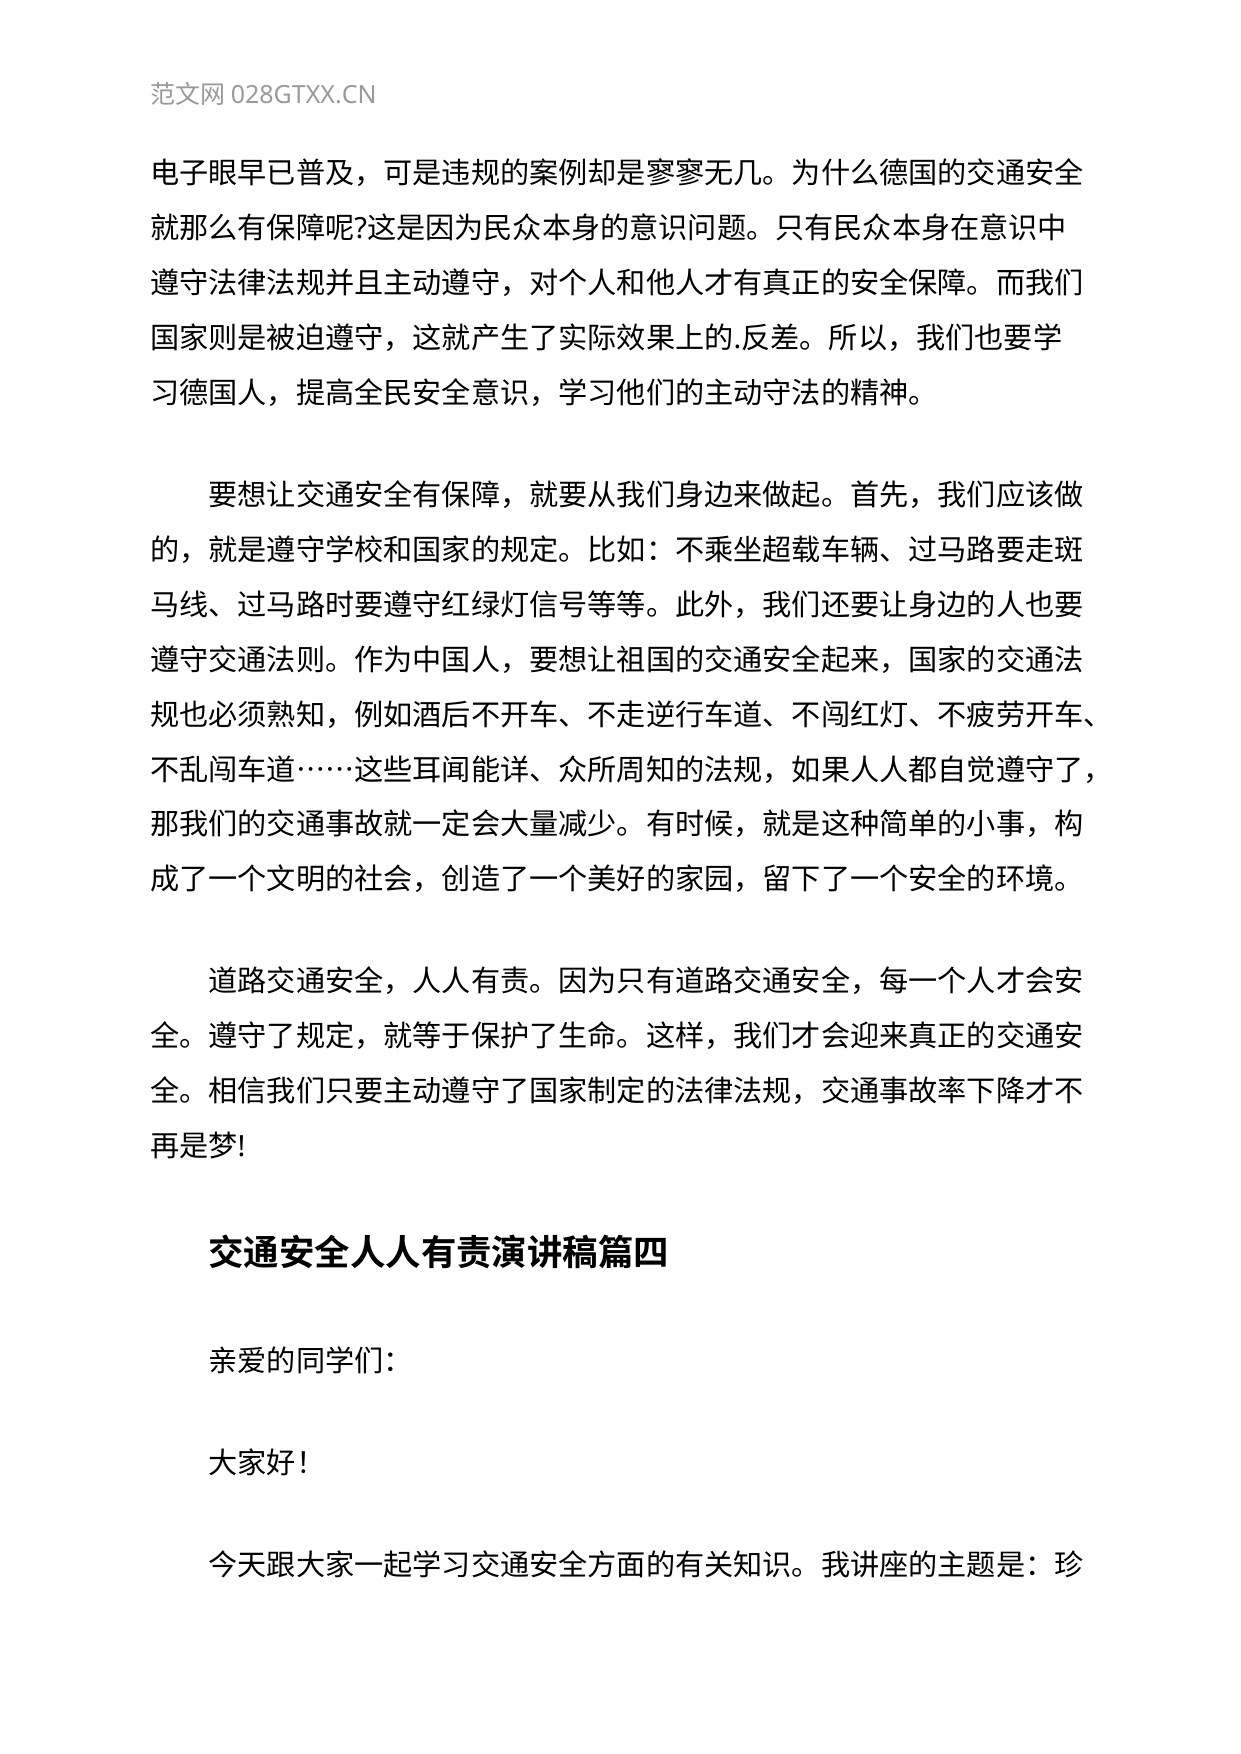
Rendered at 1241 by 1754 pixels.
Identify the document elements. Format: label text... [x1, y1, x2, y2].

text 交通安全人人有责演讲稿篇四 [150, 1224, 1090, 1276]
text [150, 150, 1090, 412]
text 道路交通安全，人人有责。因为只有道路交通安全，每一个人才会安全。遵守了规定，就等于保护了生命。这样，我们才会迎来真正的交通安全。相信我们只要主动遵守了国家制定的法律法规，交通事故率下降才不再是梦! [150, 958, 1090, 1165]
text 要想让交通安全有保障，就要从我们身边来做起。首先，我们应该做的，就是遵守学校和国家的规定。比如：不乘坐超载车辆、过马路要走斑马线、过马路时要遵守红绿灯信号等等。此外，我们还要让身边的人也要遵守交通法则。作为中国人，要想让祖国的交通安全起来，国家的交通法规也必须熟知，例如酒后不开车、不走逆行车道、不闯红灯、不疲劳开车、不乱闯车道……这些耳闻能详、众所周知的法规，如果人人都自觉遵守了，那我们的交通事故就一定会大量减少。有时候，就是这种简单的小事，构成了一个文明的社会，创造了一个美好的家园，留下了一个安全的环境。 [150, 472, 1090, 898]
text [150, 1541, 1090, 1583]
text 大家好！ [150, 1439, 1090, 1482]
text 亲爱的同学们： [150, 1338, 1090, 1380]
